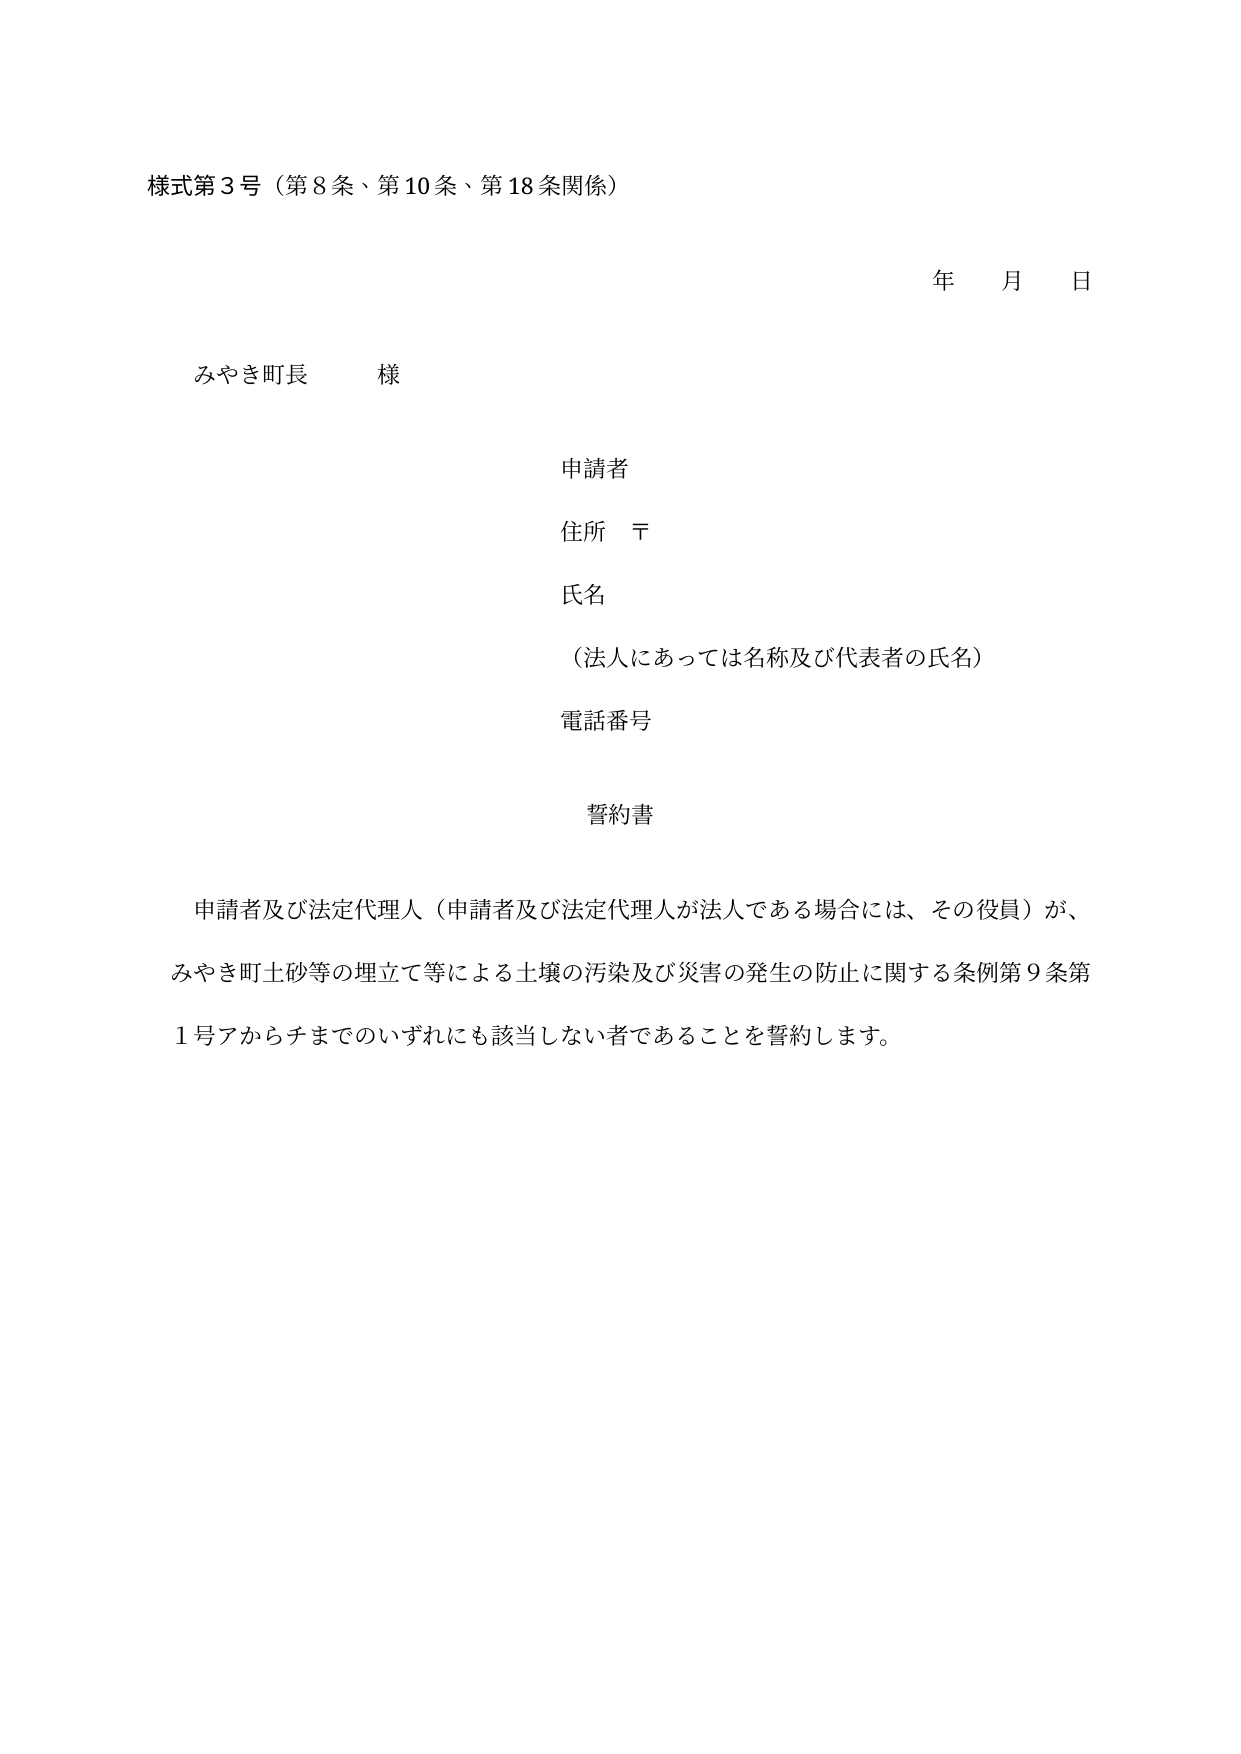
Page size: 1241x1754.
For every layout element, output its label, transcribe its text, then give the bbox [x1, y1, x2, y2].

text （法人にあっては名称及び代表者の氏名） [148, 625, 1092, 688]
text 誓約書 [148, 783, 1092, 846]
text 住所 〒 [148, 499, 1000, 562]
text 申請者 [148, 437, 1000, 499]
text 様式第３号（第８条、第10条、第18条関係） [148, 153, 1092, 216]
text 氏名 [148, 562, 1092, 625]
text 申請者及び法定代理人（申請者及び法定代理人が法人である場合には、その役員）が、みやき町土砂等の埋立て等による土壌の汚染及び災害の発生の防止に関する条例第９条第１号アからチまでのいずれにも該当しない者であることを誓約します。 [171, 877, 1092, 1066]
text みやき町長 様 [148, 342, 1092, 405]
text 電話番号 [148, 688, 1092, 751]
text 年 月 日 [148, 248, 1092, 311]
